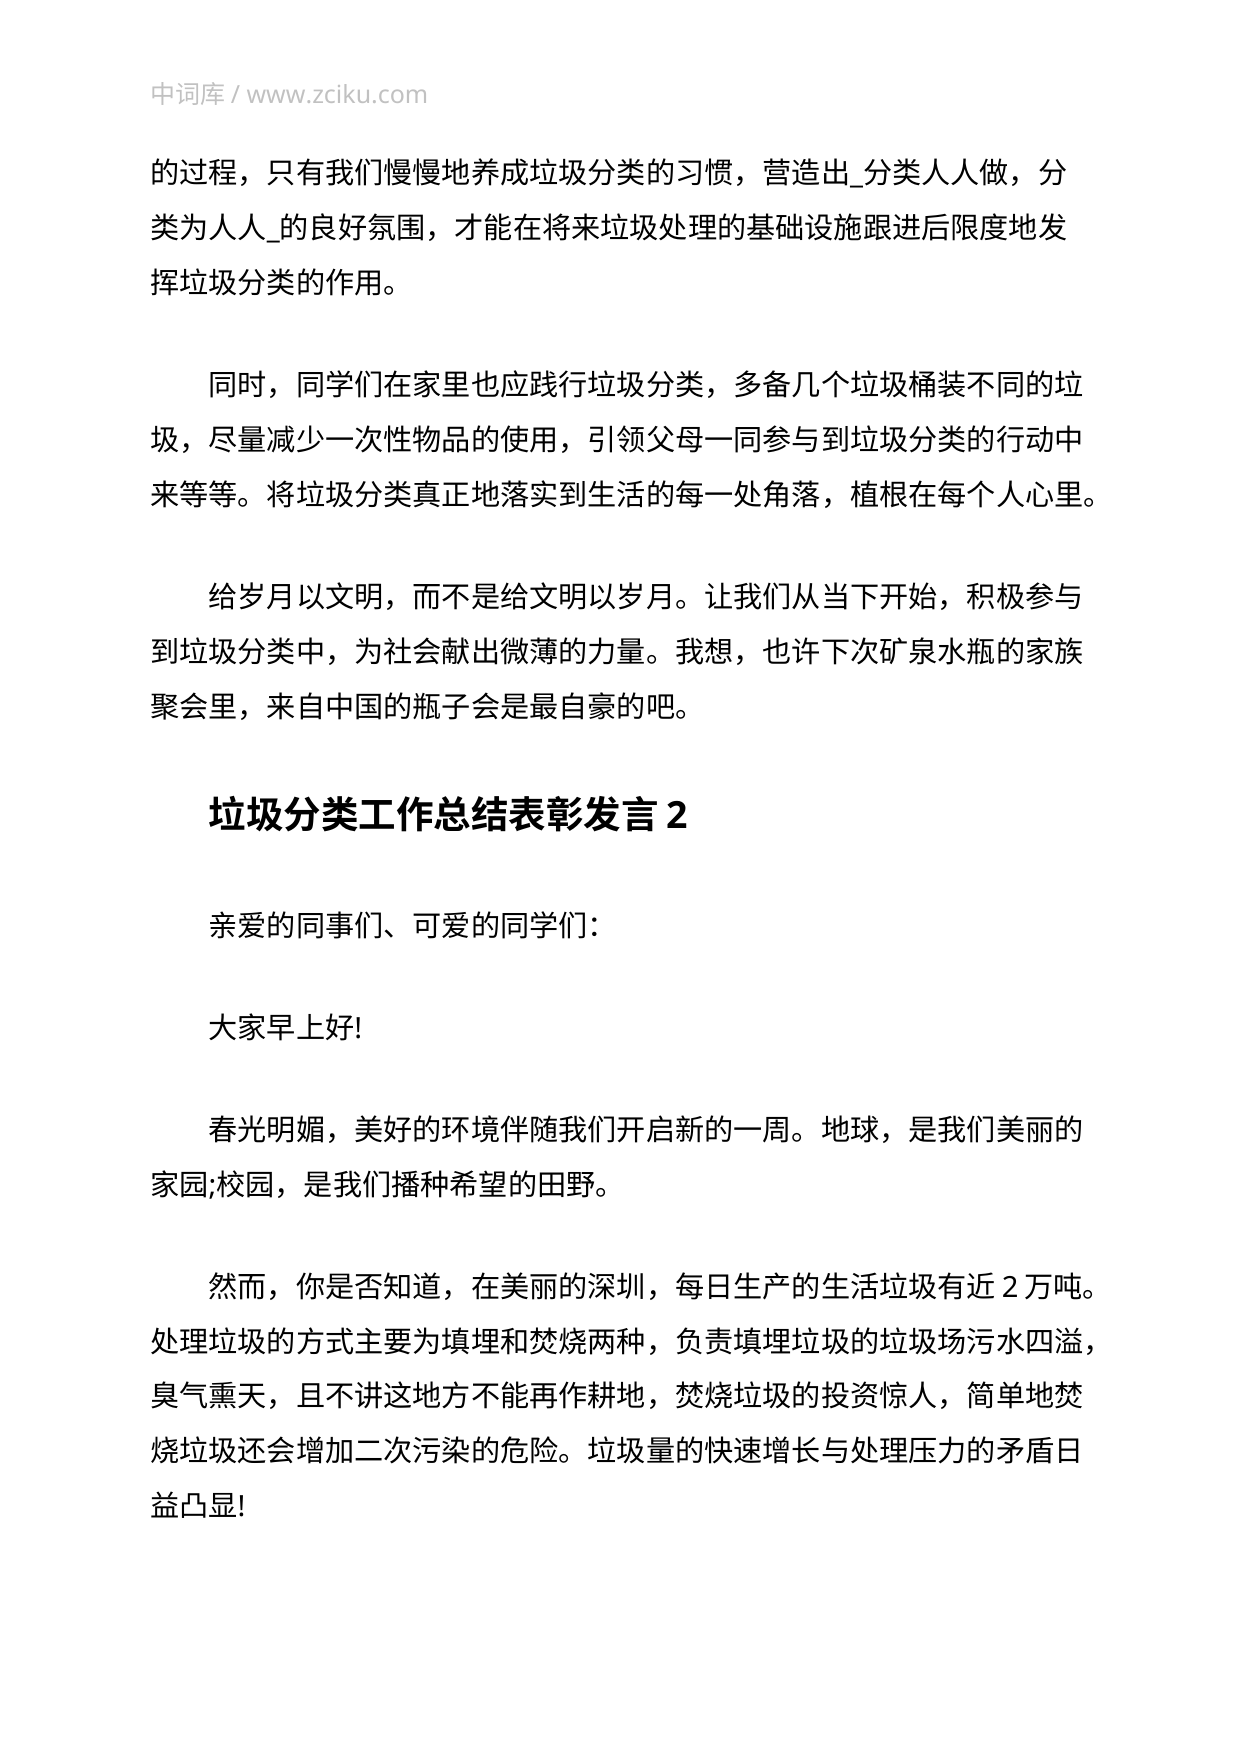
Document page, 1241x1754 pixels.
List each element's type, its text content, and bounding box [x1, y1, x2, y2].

text 亲爱的同事们、可爱的同学们： [150, 902, 1090, 945]
text 然而，你是否知道，在美丽的深圳，每日生产的生活垃圾有近2万吨。处理垃圾的方式主要为填埋和焚烧两种，负责填埋垃圾的垃圾场污水四溢，臭气熏天，且不讲这地方不能再作耕地，焚烧垃圾的投资惊人，简单地焚烧垃圾还会增加二次污染的危险。垃圾量的快速增长与处理压力的矛盾日益凸显! [150, 1263, 1090, 1525]
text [150, 150, 1090, 302]
text 春光明媚，美好的环境伴随我们开启新的一周。地球，是我们美丽的家园;校园，是我们播种希望的田野。 [150, 1106, 1090, 1203]
text 给岁月以文明，而不是给文明以岁月。让我们从当下开始，积极参与到垃圾分类中，为社会献出微薄的力量。我想，也许下次矿泉水瓶的家族聚会里，来自中国的瓶子会是最自豪的吧。 [150, 573, 1090, 725]
text 大家早上好! [150, 1004, 1090, 1047]
text 垃圾分类工作总结表彰发言2 [150, 785, 1090, 839]
text 同时，同学们在家里也应践行垃圾分类，多备几个垃圾桶装不同的垃圾，尽量减少一次性物品的使用，引领父母一同参与到垃圾分类的行动中来等等。将垃圾分类真正地落实到生活的每一处角落，植根在每个人心里。 [150, 362, 1090, 514]
